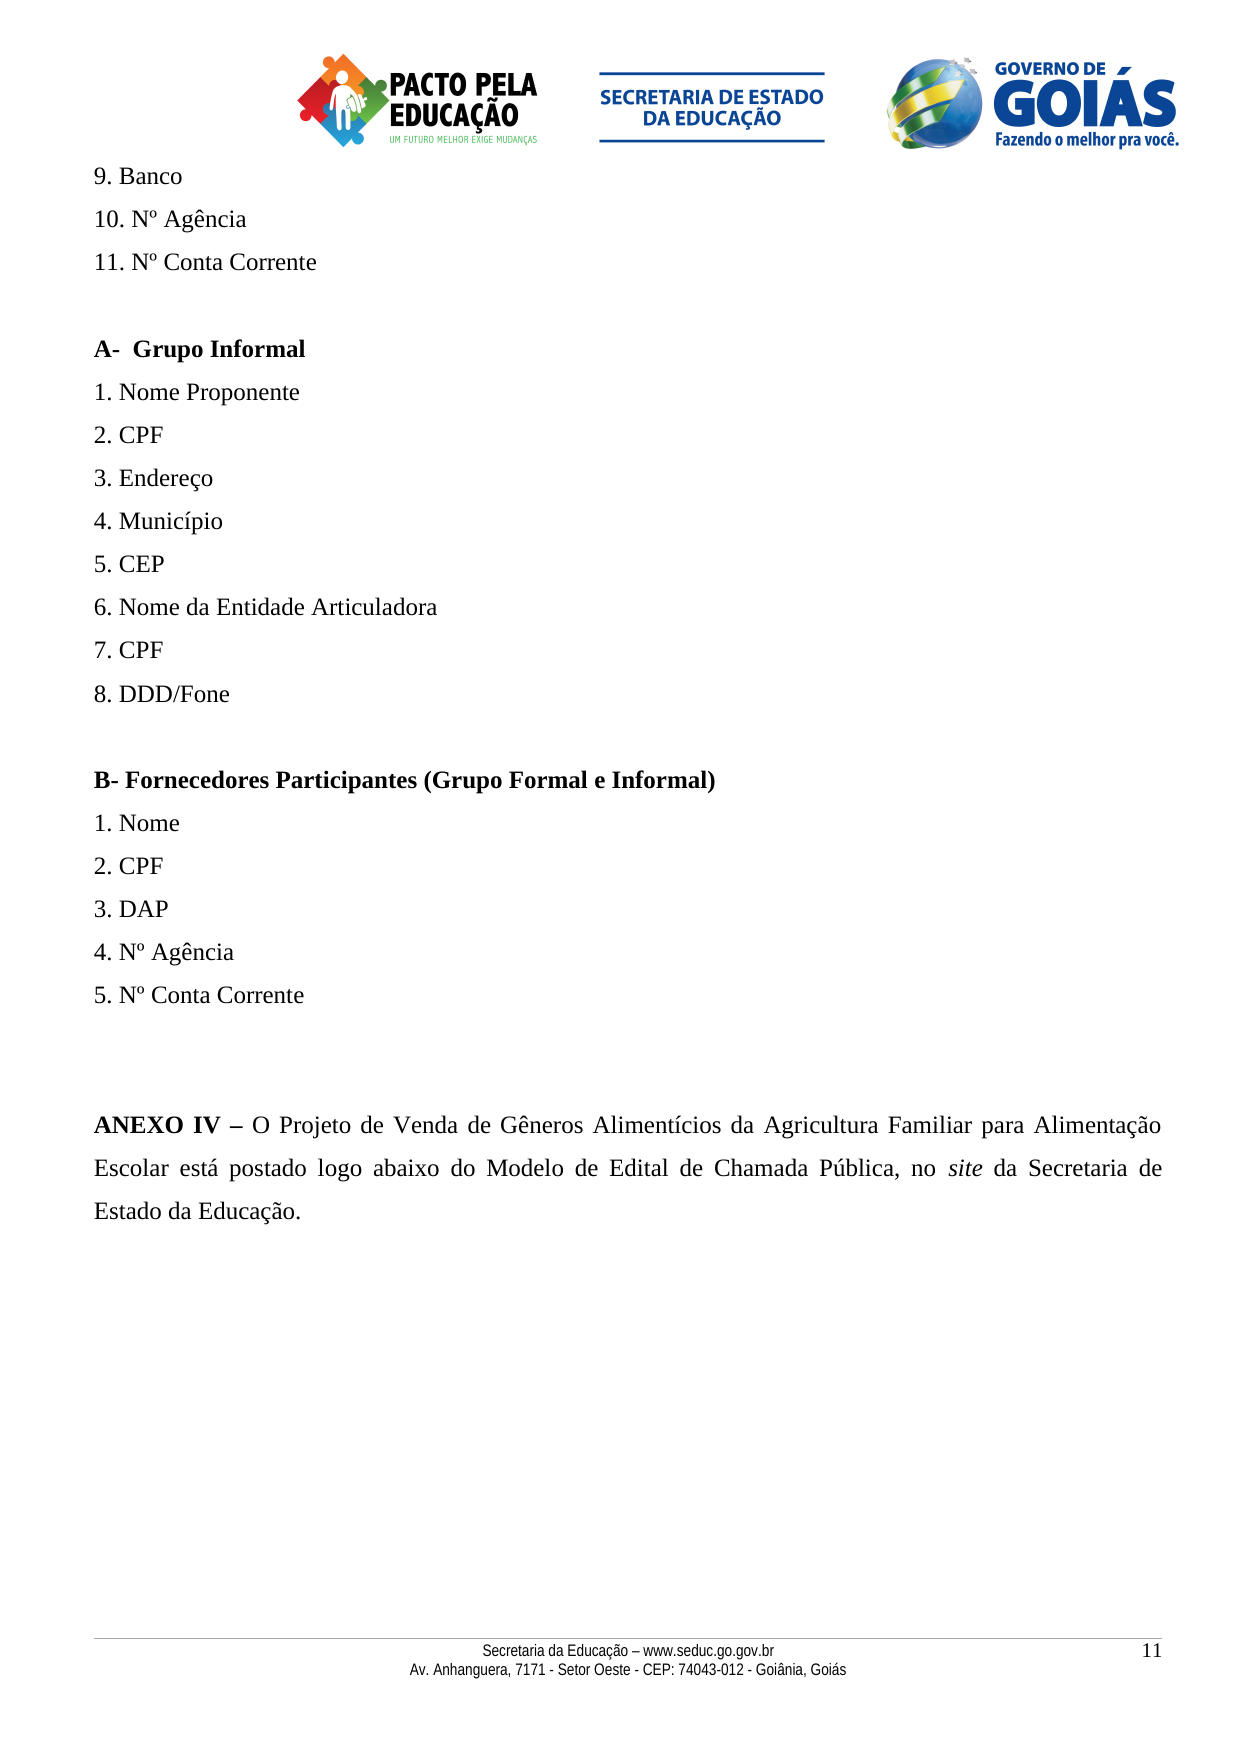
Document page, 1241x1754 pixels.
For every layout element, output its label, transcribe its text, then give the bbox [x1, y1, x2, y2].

text 7. CPF [94, 636, 1162, 664]
text 8. DDD/Fone [94, 679, 1162, 707]
text 11. Nº Conta Corrente [94, 247, 1162, 276]
text 4. Município [94, 506, 1162, 535]
text 2. CPF [94, 420, 1162, 449]
text 3. DAP [94, 894, 1162, 923]
text A- Grupo Informal [94, 334, 1162, 362]
text 2. CPF [94, 851, 1162, 880]
text 10. Nº Agência [94, 204, 1162, 233]
text 5. Nº Conta Corrente [94, 981, 1162, 1009]
text 1. Nome [94, 808, 1162, 837]
picture [288, 49, 1186, 158]
text 5. CEP [94, 549, 1162, 578]
text 4. Nº Agência [94, 937, 1162, 966]
text 1. Nome Proponente [94, 377, 1162, 406]
text 3. Endereço [94, 463, 1162, 492]
text ANEXO IV – O Projeto de Venda de Gêneros Alimentícios da Agricultura Familiar para Alimentação Escolar está postado logo abaixo do Modelo de Edital de Chamada Pública, no site da Secretaria de Estado da Educação. [94, 1110, 1162, 1225]
text 9. Banco [94, 161, 1162, 190]
text B- Fornecedores Participantes (Grupo Formal e Informal) [94, 765, 1162, 794]
text 6. Nome da Entidade Articuladora [94, 592, 1162, 621]
